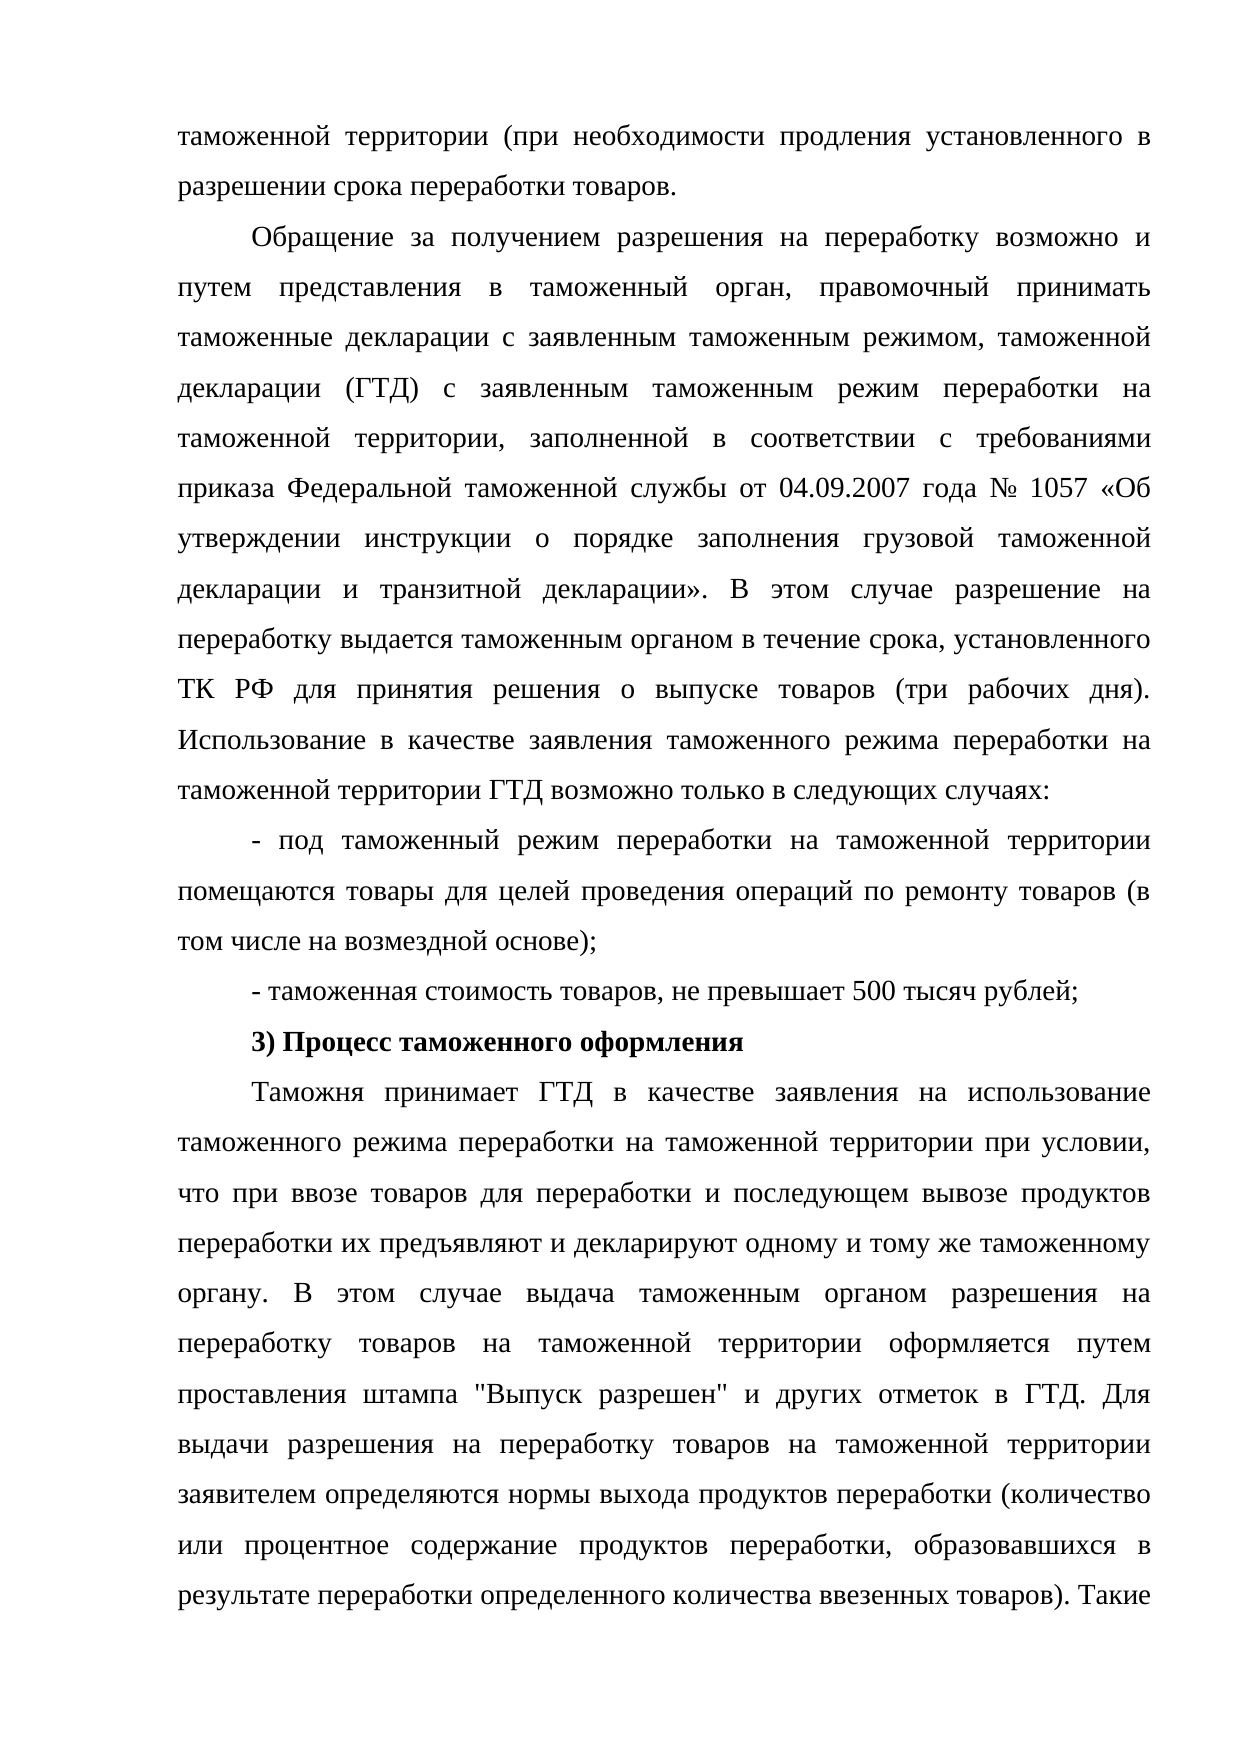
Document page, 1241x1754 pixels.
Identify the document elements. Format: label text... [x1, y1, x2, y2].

text 3) Процесс таможенного оформления [177, 1024, 1152, 1057]
text - под таможенный режим переработки на таможенной территории помещаются товары для целей проведения операций по ремонту товаров (в том числе на возмездной основе); [177, 822, 1152, 957]
text Обращение за получением разрешения на переработку возможно и путем представления в таможенный орган, правомочный принимать таможенные декларации с заявленным таможенным режимом, таможенной декларации (ГТД) с заявленным таможенным режим переработки на таможенной территории, заполненной в соответствии с требованиями приказа Федеральной таможенной службы от 04.09.2007 года № 1057 «Об утверждении инструкции о порядке заполнения грузовой таможенной декларации и транзитной декларации». В этом случае разрешение на переработку выдается таможенным органом в течение срока, установленного ТК РФ для принятия решения о выпуске товаров (три рабочих дня). Использование в качестве заявления таможенного режима переработки на таможенной территории ГТД возможно только в следующих случаях: [177, 219, 1152, 806]
text - таможенная стоимость товаров, не превышает 500 тысяч рублей; [177, 973, 1152, 1007]
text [177, 118, 1152, 202]
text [177, 1074, 1152, 1611]
